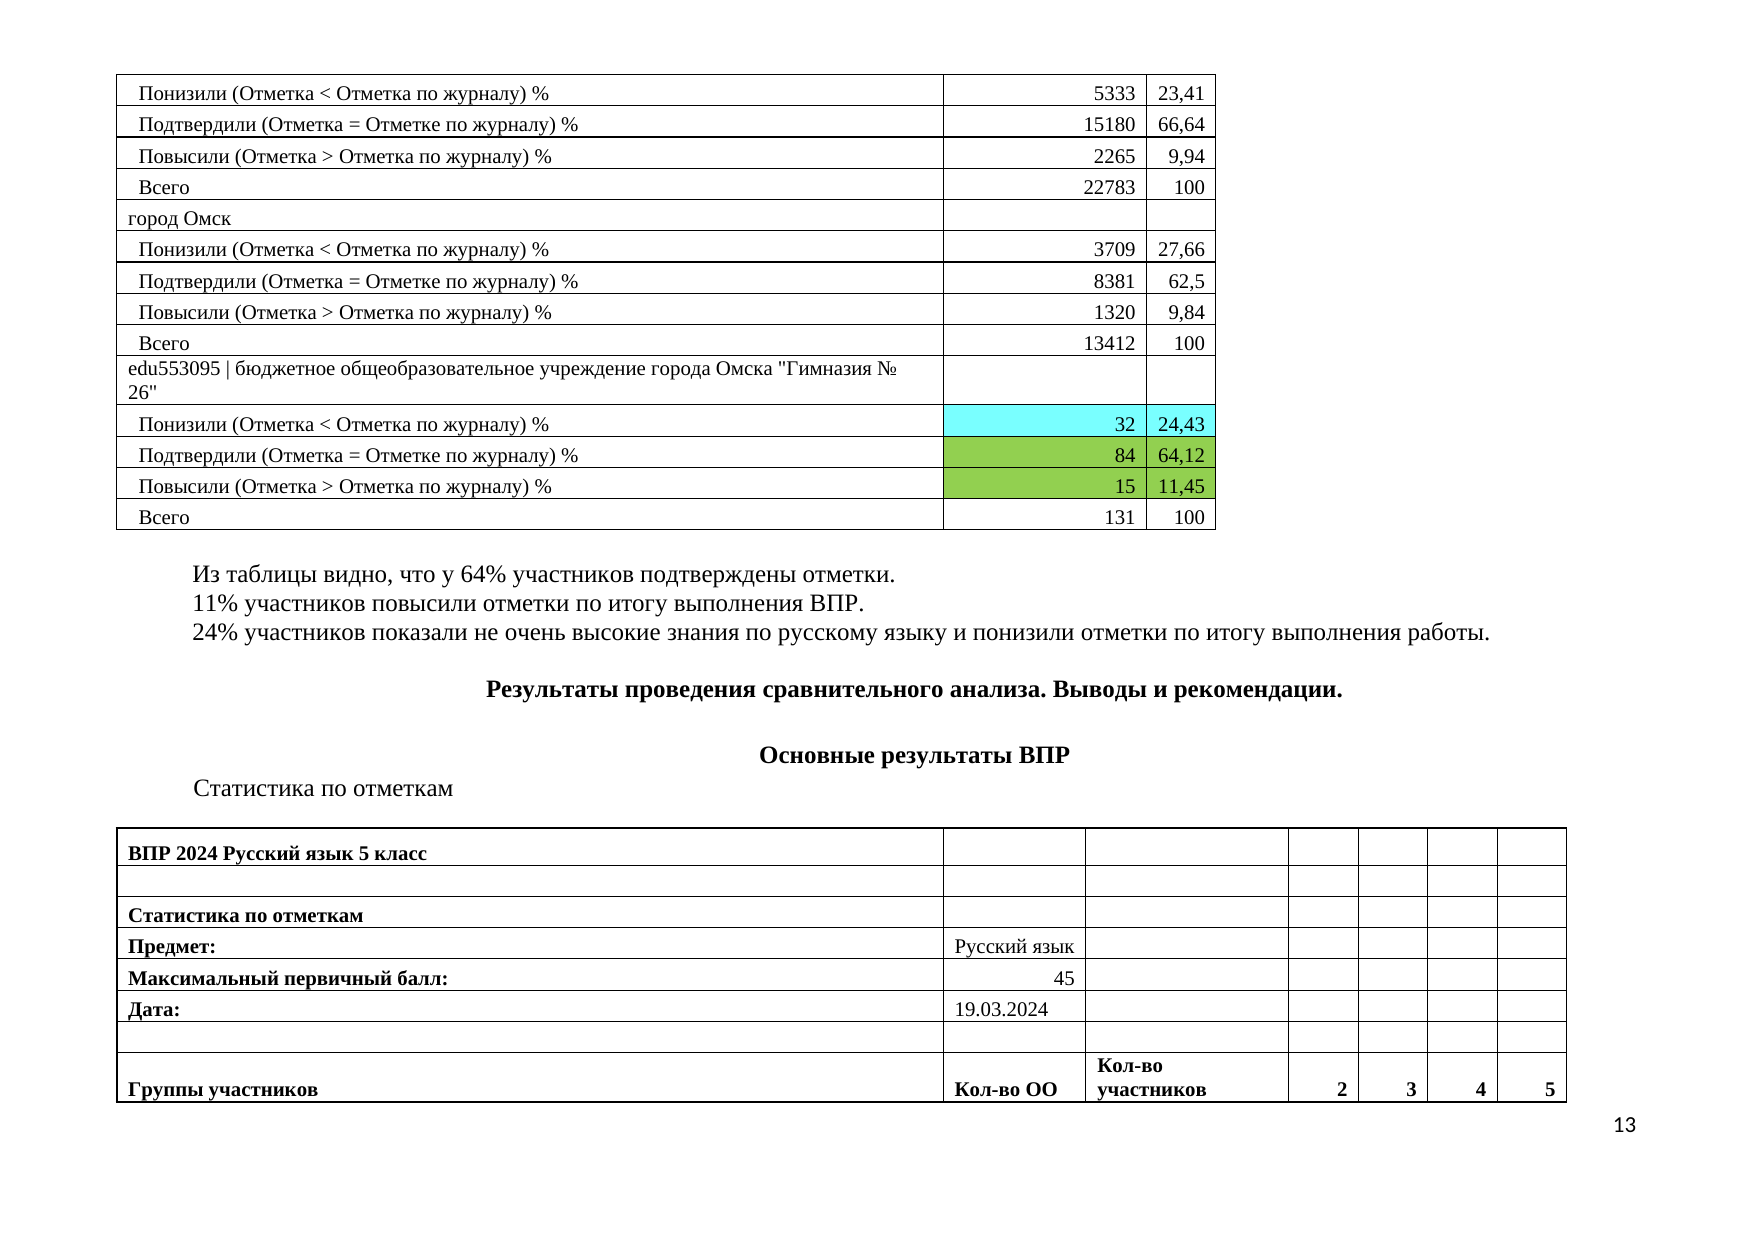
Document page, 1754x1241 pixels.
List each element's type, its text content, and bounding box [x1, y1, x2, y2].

table_cell [1428, 991, 1497, 1021]
table_cell [1359, 991, 1427, 1021]
table_cell [1147, 356, 1215, 404]
table_header [1086, 829, 1288, 864]
table_cell 1320 [944, 294, 1146, 324]
table_cell [1289, 866, 1358, 896]
table_cell Всего [117, 169, 943, 199]
table_cell 22783 [944, 169, 1146, 199]
table_cell Дата: [118, 991, 943, 1021]
table_cell [1086, 928, 1288, 958]
table_cell Понизили (Отметка < Отметка по журналу) % [117, 231, 943, 261]
table_cell 100 [1147, 325, 1215, 355]
table_cell [944, 200, 1146, 230]
table_cell Подтвердили (Отметка = Отметке по журналу) % [117, 263, 943, 293]
table_cell [944, 356, 1146, 404]
table_cell [1428, 1022, 1497, 1052]
table_cell Русский язык [944, 928, 1085, 958]
table_cell 62,5 [1147, 263, 1215, 293]
table_cell 19.03.2024 [944, 991, 1085, 1021]
table_cell [944, 897, 1085, 927]
table_header [1289, 829, 1358, 864]
table_cell [118, 866, 943, 896]
table_header ВПР 2024 Русский язык 5 класс [118, 829, 943, 864]
table_cell 13412 [944, 325, 1146, 355]
table_cell [1498, 897, 1566, 927]
table_cell [1498, 991, 1566, 1021]
table_cell 3 [1359, 1053, 1427, 1101]
table_cell [1359, 897, 1427, 927]
table_cell [1428, 928, 1497, 958]
text 24% участников показали не очень высокие знания по русскому языку и понизили отметки по итогу выполнения работы. [118, 617, 1636, 645]
table_cell [1498, 1022, 1566, 1052]
table_cell [1428, 897, 1497, 927]
table_cell [1289, 991, 1358, 1021]
table_cell 15 [944, 468, 1146, 498]
table_cell Группы участников [118, 1053, 943, 1101]
table_cell [1289, 897, 1358, 927]
table_cell город Омск [117, 200, 943, 230]
table_cell [1428, 959, 1497, 989]
table_cell Кол-во участников [1086, 1053, 1288, 1101]
table_cell 15180 [944, 106, 1146, 136]
table_cell [118, 1022, 943, 1052]
table_cell 3709 [944, 231, 1146, 261]
list Основные результаты ВПР [193, 740, 1636, 769]
table_cell 4 [1428, 1053, 1497, 1101]
table_cell 24,43 [1147, 405, 1215, 436]
table_header [1428, 829, 1497, 864]
table_cell 9,94 [1147, 138, 1215, 168]
table_header [1498, 829, 1566, 864]
table_cell [944, 1022, 1085, 1052]
table_cell [1498, 928, 1566, 958]
table_cell Повысили (Отметка > Отметка по журналу) % [117, 294, 943, 324]
table_cell edu553095 | бюджетное общеобразовательное учреждение города Омска "Гимназия № 26" [117, 356, 943, 404]
list Результаты проведения сравнительного анализа. Выводы и рекомендации. [193, 674, 1636, 703]
table_cell Повысили (Отметка > Отметка по журналу) % [117, 468, 943, 498]
table_cell 66,64 [1147, 106, 1215, 136]
table_cell 11,45 [1147, 468, 1215, 498]
table_cell [1086, 1022, 1288, 1052]
table_cell 131 [944, 499, 1146, 529]
table_cell [1289, 928, 1358, 958]
table_cell Повысили (Отметка > Отметка по журналу) % [117, 138, 943, 168]
table_cell Предмет: [118, 928, 943, 958]
table_cell [1289, 1022, 1358, 1052]
table_cell Кол-во ОО [944, 1053, 1085, 1101]
table_cell Подтвердили (Отметка = Отметке по журналу) % [117, 437, 943, 467]
table_cell 9,84 [1147, 294, 1215, 324]
text Из таблицы видно, что у 64% участников подтверждены отметки. [118, 559, 1636, 588]
table_cell 5333 [944, 75, 1146, 105]
table_cell Всего [117, 325, 943, 355]
table_cell [1359, 1022, 1427, 1052]
text 11% участников повысили отметки по итогу выполнения ВПР. [118, 588, 1636, 617]
table_cell [1147, 200, 1215, 230]
table_cell 100 [1147, 169, 1215, 199]
table_cell Подтвердили (Отметка = Отметке по журналу) % [117, 106, 943, 136]
table_cell 100 [1147, 499, 1215, 529]
table_cell 27,66 [1147, 231, 1215, 261]
table_cell 84 [944, 437, 1146, 467]
table_cell 2 [1289, 1053, 1358, 1101]
table_cell [1498, 959, 1566, 989]
table_cell [1498, 866, 1566, 896]
table_cell 5 [1498, 1053, 1566, 1101]
table_cell 23,41 [1147, 75, 1215, 105]
table_cell [1086, 866, 1288, 896]
table_cell [1359, 928, 1427, 958]
table_cell [1086, 991, 1288, 1021]
table_cell Всего [117, 499, 943, 529]
table_cell 64,12 [1147, 437, 1215, 467]
table_cell Максимальный первичный балл: [118, 959, 943, 989]
table_cell 32 [944, 405, 1146, 436]
table_cell Понизили (Отметка < Отметка по журналу) % [117, 405, 943, 436]
table_cell [1086, 959, 1288, 989]
table_cell 2265 [944, 138, 1146, 168]
table_cell [944, 866, 1085, 896]
table_header [944, 829, 1085, 864]
list Статистика по отметкам [193, 773, 1636, 802]
table_cell [1086, 897, 1288, 927]
table_header [1359, 829, 1427, 864]
table_cell [1428, 866, 1497, 896]
table_cell Статистика по отметкам [118, 897, 943, 927]
table_cell [1359, 959, 1427, 989]
table_cell 8381 [944, 263, 1146, 293]
table_cell Понизили (Отметка < Отметка по журналу) % [117, 75, 943, 105]
table_cell 45 [944, 959, 1085, 989]
table_cell [1289, 959, 1358, 989]
table_cell [1359, 866, 1427, 896]
